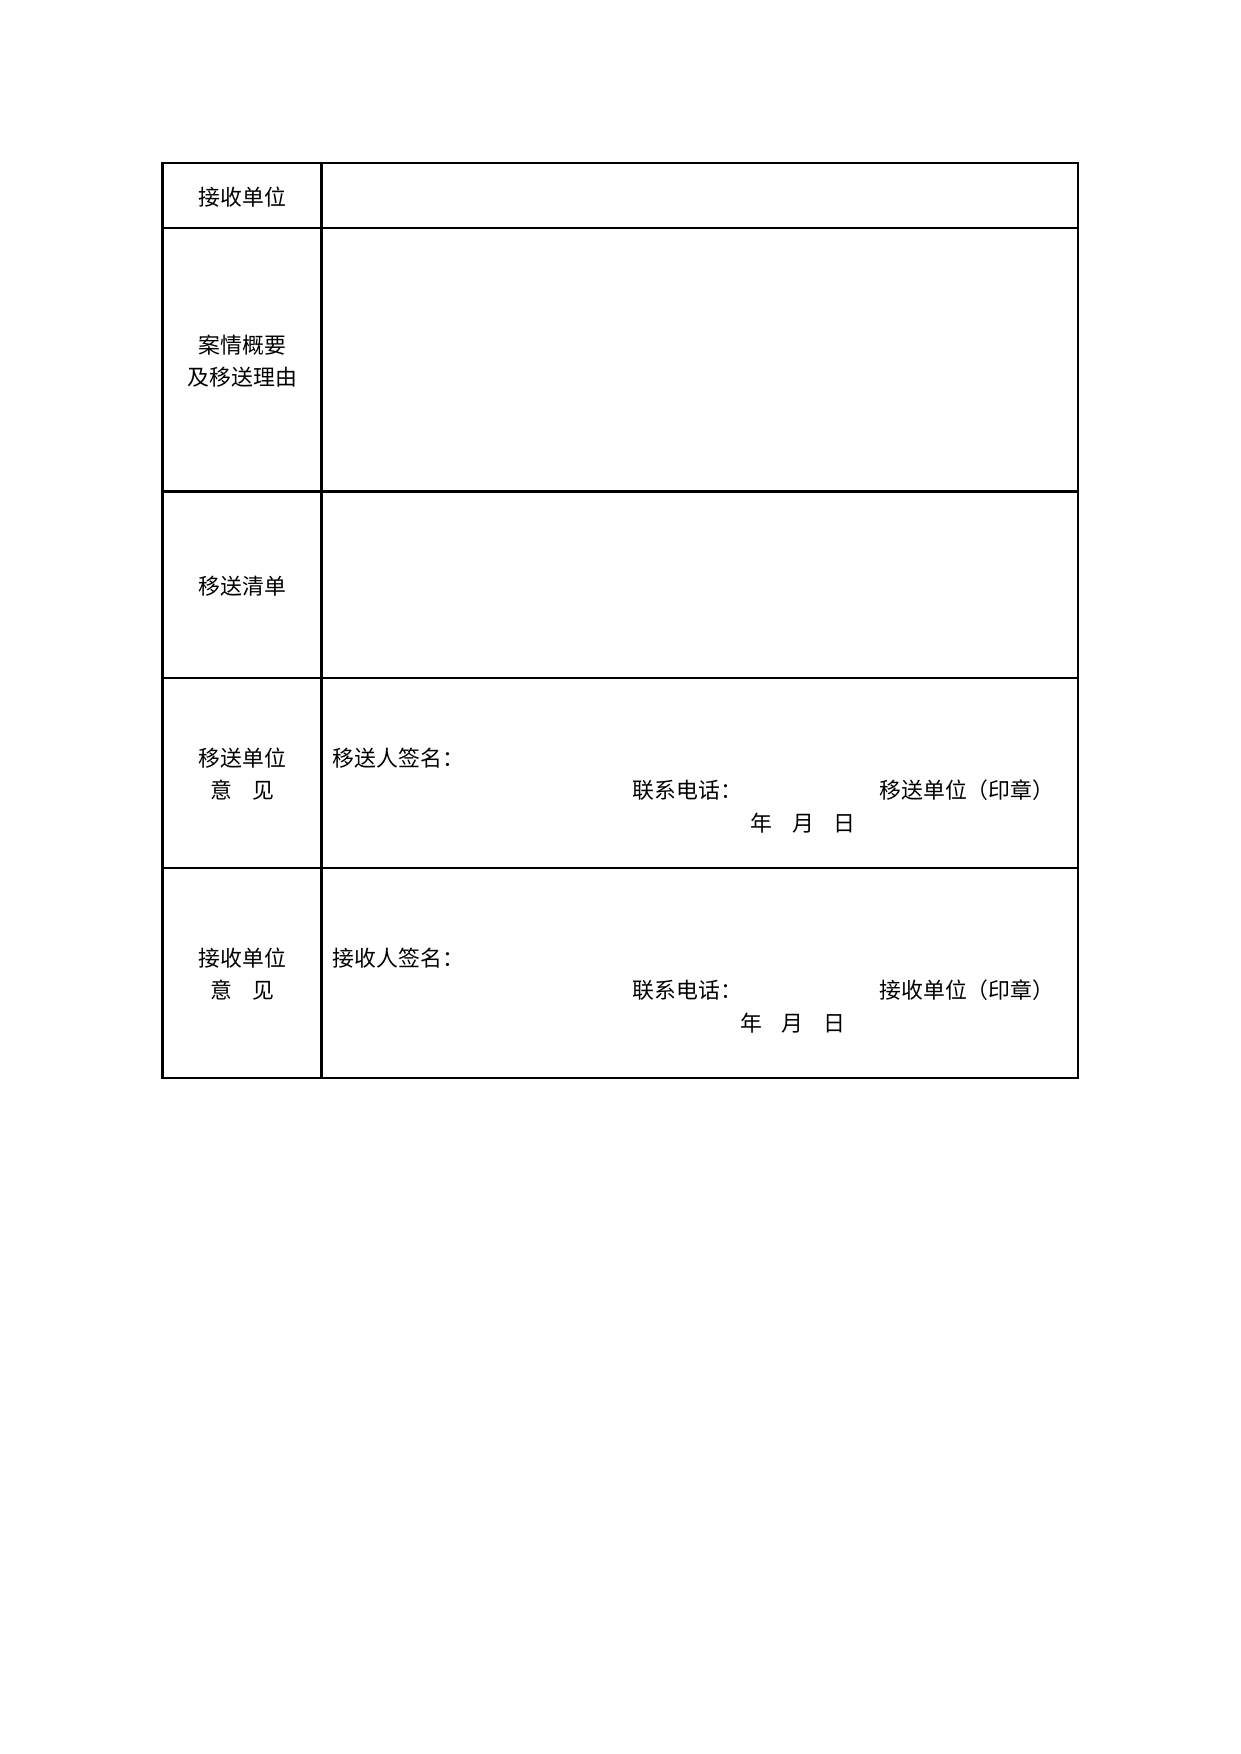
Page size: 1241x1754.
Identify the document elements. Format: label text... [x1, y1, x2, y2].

table_cell 接收单位 意 见 [164, 869, 320, 1077]
table_cell [323, 493, 1077, 677]
table_cell 移送单位 意 见 [164, 679, 320, 867]
table_cell [323, 229, 1077, 490]
table_cell 接收单位 [164, 164, 320, 227]
table_cell 移送清单 [164, 493, 320, 677]
table_cell 接收人签名： 联系电话： 接收单位（印章） 年 月 日 [323, 869, 1077, 1077]
table_cell 案情概要 及移送理由 [164, 229, 320, 490]
table_cell [323, 164, 1077, 227]
table_cell 移送人签名： 联系电话： 移送单位（印章） 年 月 日 [323, 679, 1077, 867]
